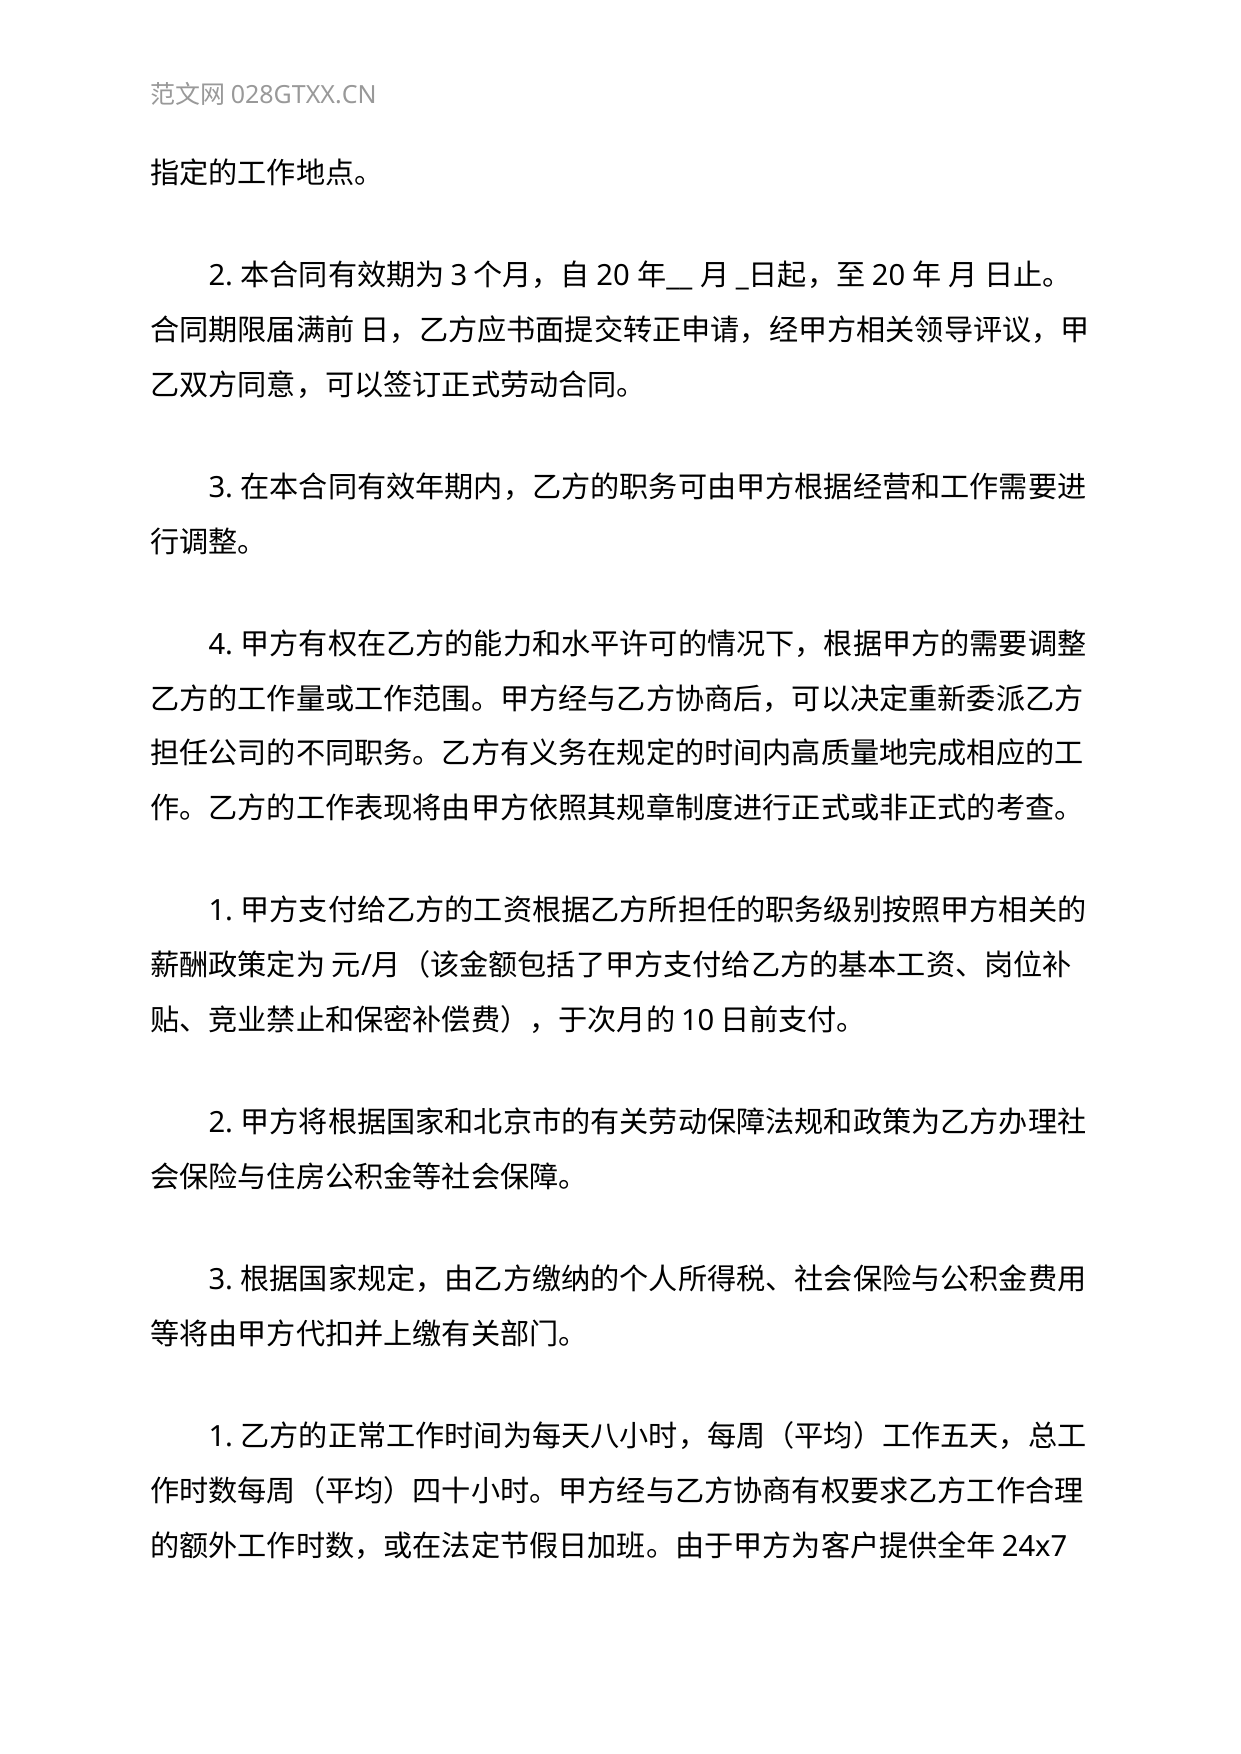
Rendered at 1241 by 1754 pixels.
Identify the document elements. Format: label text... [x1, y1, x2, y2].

text 3. 在本合同有效年期内，乙方的职务可由甲方根据经营和工作需要进行调整。 [150, 463, 1090, 561]
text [150, 1412, 1090, 1564]
text 1. 甲方支付给乙方的工资根据乙方所担任的职务级别按照甲方相关的薪酬政策定为 元/月（该金额包括了甲方支付给乙方的基本工资、岗位补贴、竞业禁止和保密补偿费），于次月的10日前支付。 [150, 887, 1090, 1039]
text 2. 甲方将根据国家和北京市的有关劳动保障法规和政策为乙方办理社会保险与住房公积金等社会保障。 [150, 1099, 1090, 1196]
text 3. 根据国家规定，由乙方缴纳的个人所得税、社会保险与公积金费用等将由甲方代扣并上缴有关部门。 [150, 1256, 1090, 1353]
text 2. 本合同有效期为3个月，自 20 年__ 月 _日起，至 20 年 月 日止。合同期限届满前 日，乙方应书面提交转正申请，经甲方相关领导评议，甲乙双方同意，可以签订正式劳动合同。 [150, 252, 1090, 404]
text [150, 150, 1090, 192]
text 4. 甲方有权在乙方的能力和水平许可的情况下，根据甲方的需要调整乙方的工作量或工作范围。甲方经与乙方协商后，可以决定重新委派乙方担任公司的不同职务。乙方有义务在规定的时间内高质量地完成相应的工作。乙方的工作表现将由甲方依照其规章制度进行正式或非正式的考查。 [150, 620, 1090, 827]
